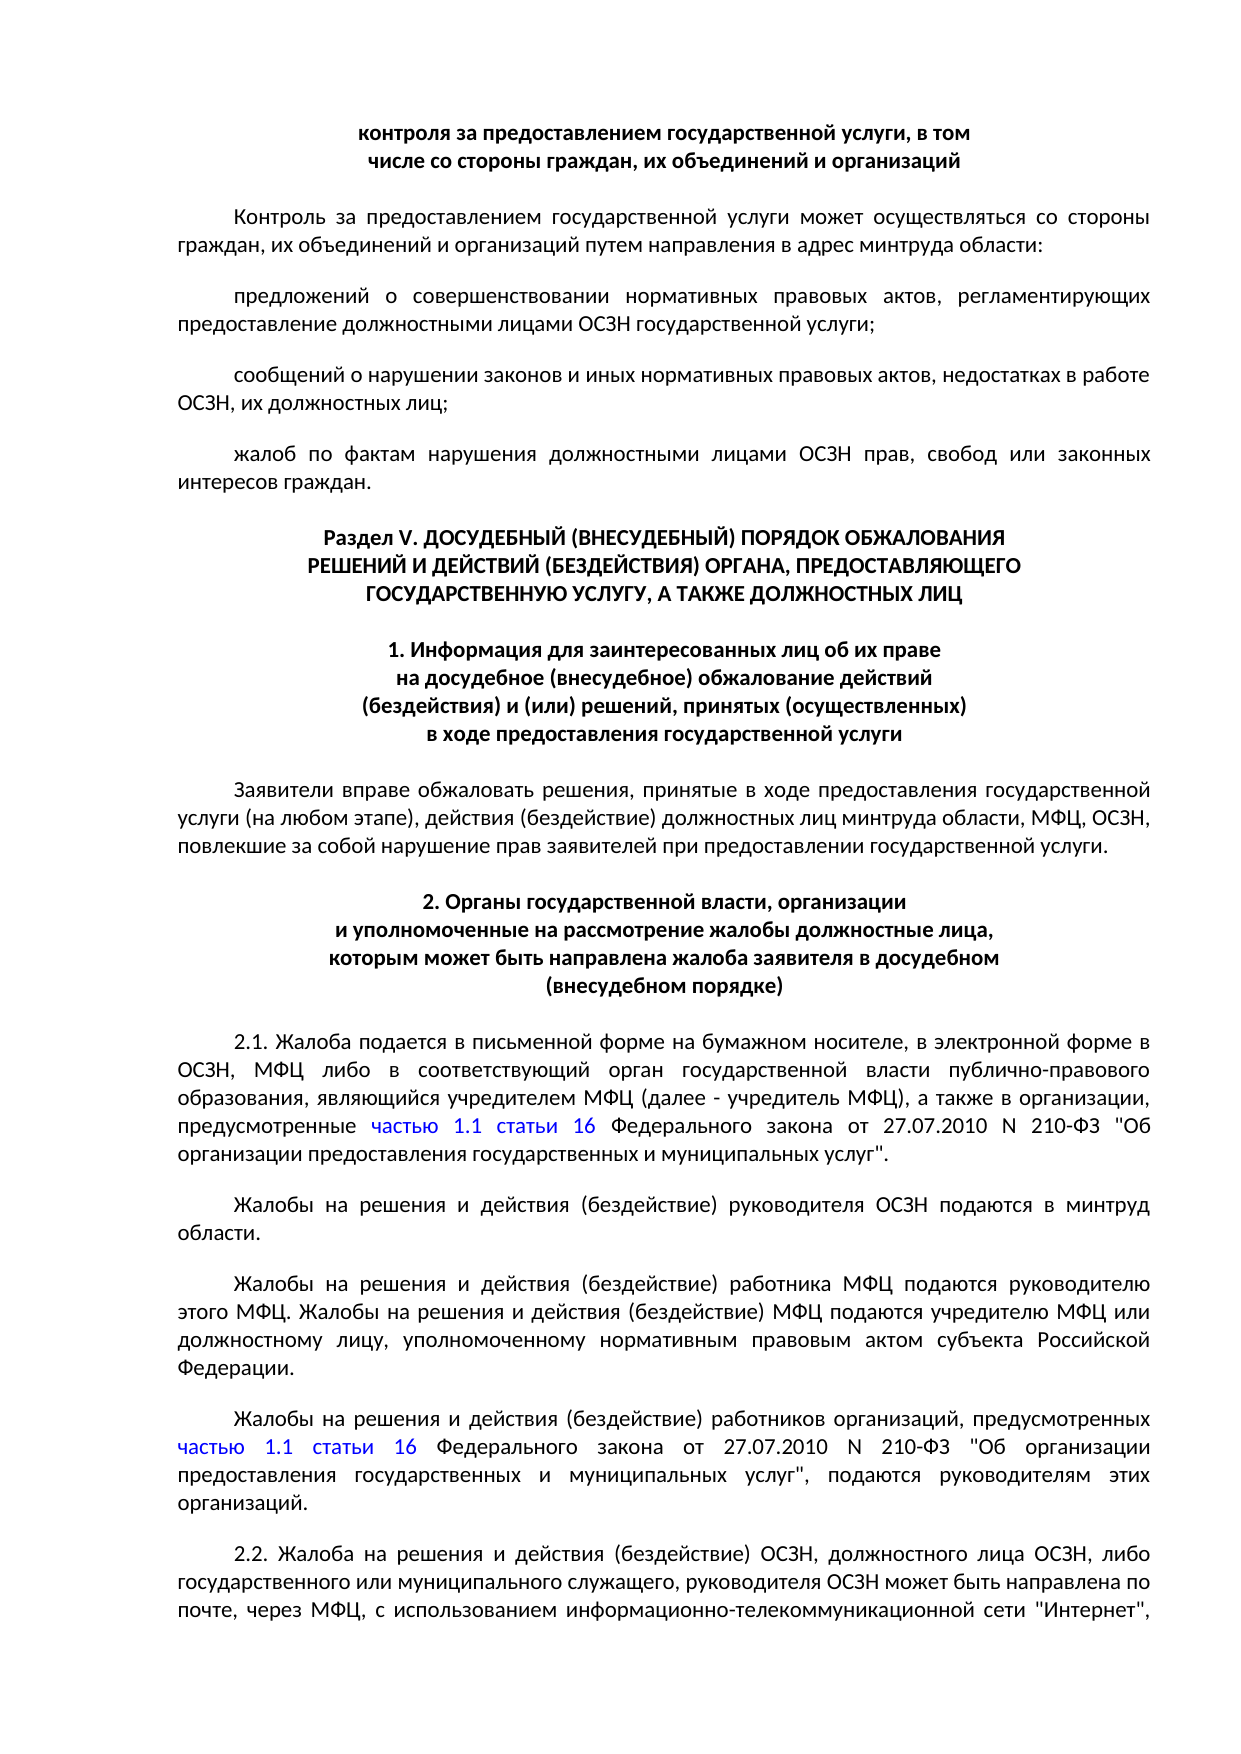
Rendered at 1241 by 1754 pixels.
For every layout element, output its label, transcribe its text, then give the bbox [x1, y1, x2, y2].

title которым может быть направлена жалоба заявителя в досудебном [177, 943, 1152, 971]
title РЕШЕНИЙ И ДЕЙСТВИЙ (БЕЗДЕЙСТВИЯ) ОРГАНА, ПРЕДОСТАВЛЯЮЩЕГО [177, 551, 1152, 579]
text предложений о совершенствовании нормативных правовых актов, регламентирующих предоставление должностными лицами ОСЗН государственной услуги; [177, 281, 1152, 337]
title контроля за предоставлением государственной услуги, в том [177, 118, 1152, 146]
text Контроль за предоставлением государственной услуги может осуществляться со стороны граждан, их объединений и организаций путем направления в адрес минтруда области: [177, 202, 1152, 258]
title (внесудебном порядке) [177, 971, 1152, 999]
text жалоб по фактам нарушения должностными лицами ОСЗН прав, свобод или законных интересов граждан. [177, 439, 1152, 495]
title 1. Информация для заинтересованных лиц об их праве [177, 635, 1152, 663]
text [177, 1539, 1152, 1623]
title 2. Органы государственной власти, организации [177, 887, 1152, 915]
text Жалобы на решения и действия (бездействие) работника МФЦ подаются руководителю этого МФЦ. Жалобы на решения и действия (бездействие) МФЦ подаются учредителю МФЦ или должностному лицу, уполномоченному нормативным правовым актом субъекта Российской Федерации. [177, 1269, 1152, 1382]
text Жалобы на решения и действия (бездействие) работников организаций, предусмотренных частью 1.1 статьи 16 Федерального закона от 27.07.2010 N 210-ФЗ "Об организации предоставления государственных и муниципальных услуг", подаются руководителям этих организаций. [177, 1404, 1152, 1517]
text Жалобы на решения и действия (бездействие) руководителя ОСЗН подаются в минтруд области. [177, 1191, 1152, 1247]
title и уполномоченные на рассмотрение жалобы должностные лица, [177, 915, 1152, 943]
title (бездействия) и (или) решений, принятых (осуществленных) [177, 691, 1152, 719]
text Заявители вправе обжаловать решения, принятые в ходе предоставления государственной услуги (на любом этапе), действия (бездействие) должностных лиц минтруда области, МФЦ, ОСЗН, повлекшие за собой нарушение прав заявителей при предоставлении государственной услуги. [177, 775, 1152, 859]
title на досудебное (внесудебное) обжалование действий [177, 663, 1152, 691]
title Раздел V. ДОСУДЕБНЫЙ (ВНЕСУДЕБНЫЙ) ПОРЯДОК ОБЖАЛОВАНИЯ [177, 523, 1152, 551]
title числе со стороны граждан, их объединений и организаций [177, 146, 1152, 174]
title ГОСУДАРСТВЕННУЮ УСЛУГУ, А ТАКЖЕ ДОЛЖНОСТНЫХ ЛИЦ [177, 579, 1152, 607]
text 2.1. Жалоба подается в письменной форме на бумажном носителе, в электронной форме в ОСЗН, МФЦ либо в соответствующий орган государственной власти публично-правового образования, являющийся учредителем МФЦ (далее - учредитель МФЦ), а также в организации, предусмотренные частью 1.1 статьи 16 Федерального закона от 27.07.2010 N 210-ФЗ "Об организации предоставления государственных и муниципальных услуг". [177, 1027, 1152, 1168]
text сообщений о нарушении законов и иных нормативных правовых актов, недостатках в работе ОСЗН, их должностных лиц; [177, 360, 1152, 416]
title в ходе предоставления государственной услуги [177, 719, 1152, 747]
